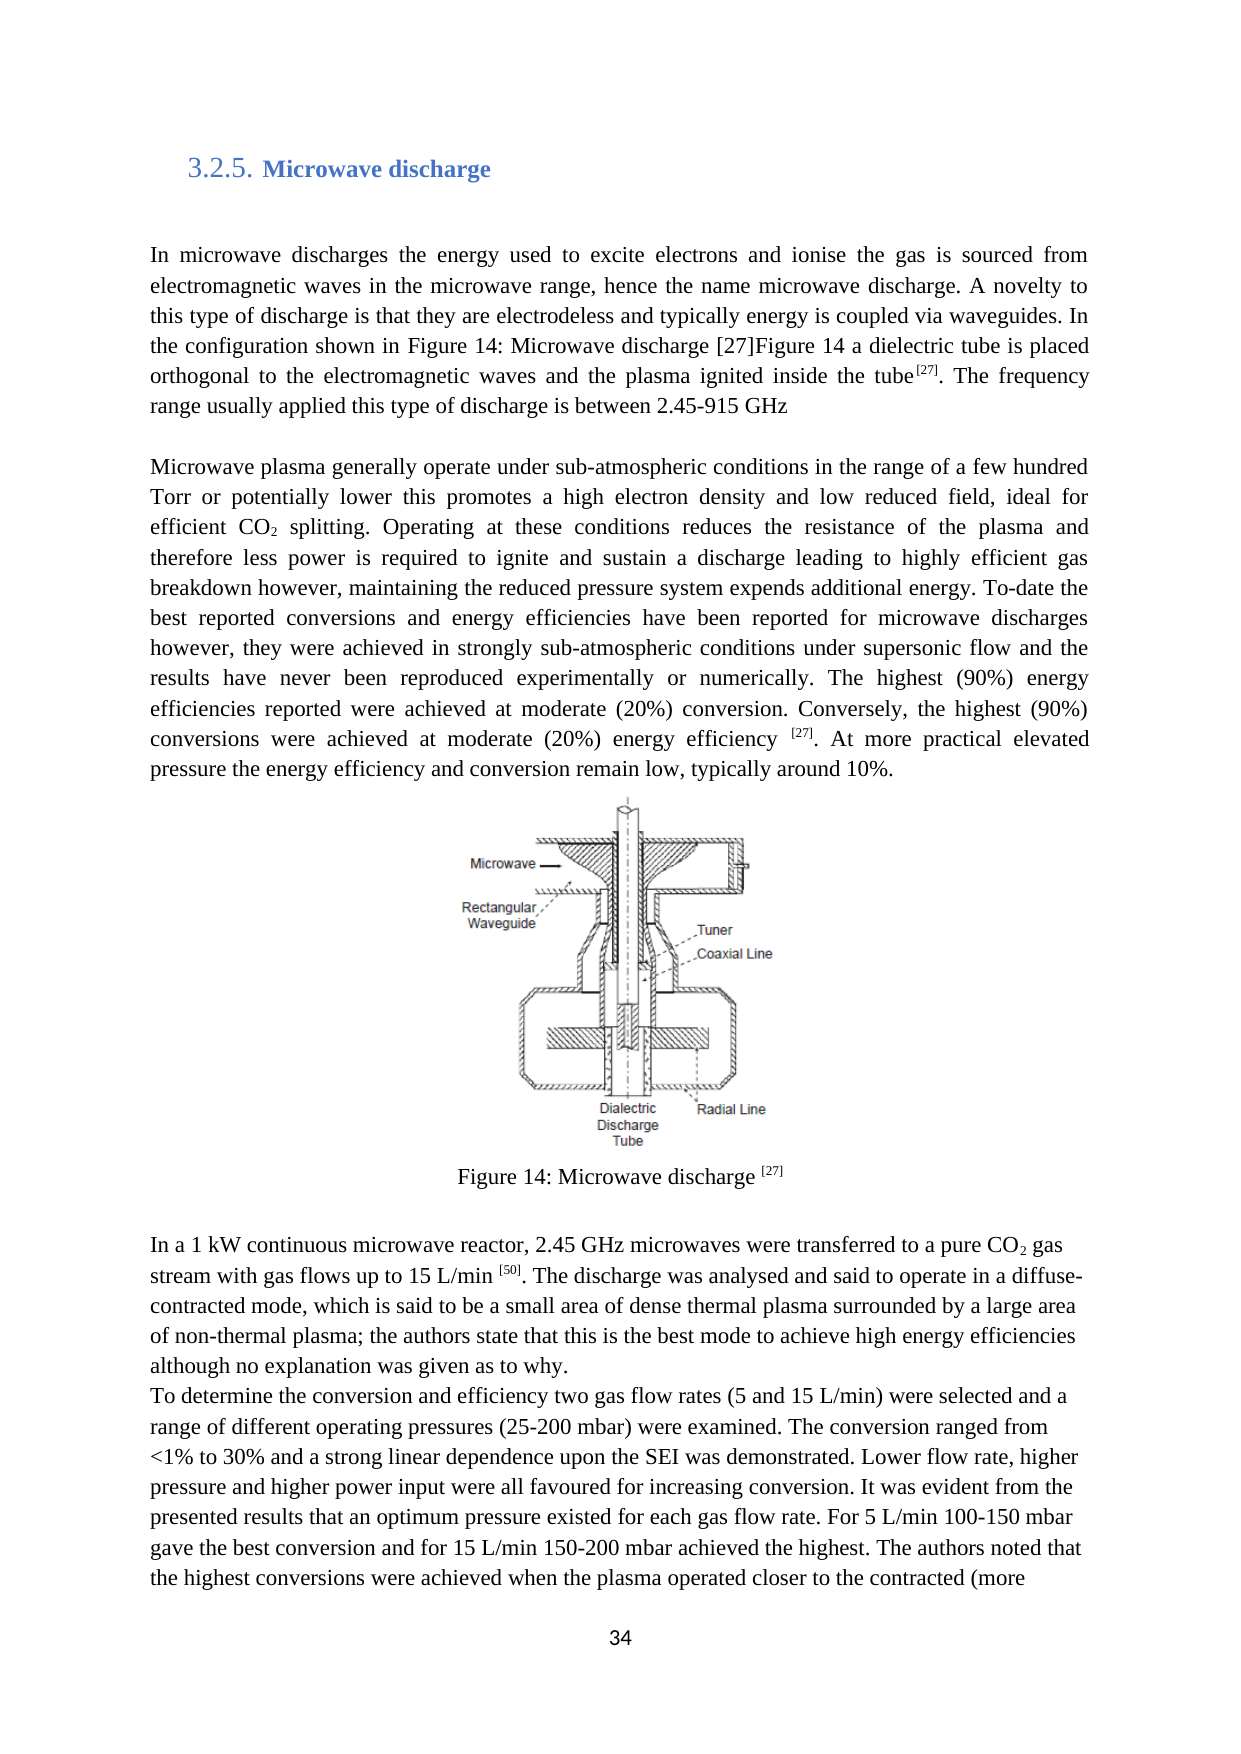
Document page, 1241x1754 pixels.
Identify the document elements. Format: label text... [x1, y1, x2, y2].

text In microwave discharges the energy used to excite electrons and ionise the gas is sourced from electromagnetic waves in the microwave range, hence the name microwave discharge. A novelty to this type of discharge is that they are electrodeless and typically energy is coupled via waveguides. In the configuration shown in ]Figure 14 a dielectric tube is placed orthogonal to the electromagnetic waves and the plasma ignited inside the tube[27]. The frequency range usually applied this type of discharge is between 2.45-915 GHz [150, 242, 1090, 419]
text Microwave plasma generally operate under sub-atmospheric conditions in the range of a few hundred Torr or potentially lower this promotes a high electron density and low reduced field, ideal for efficient CO2 splitting. Operating at these conditions reduces the resistance of the plasma and therefore less power is required to ignite and sustain a discharge leading to highly efficient gas breakdown however, maintaining the reduced pressure system expends additional energy. To-date the best reported conversions and energy efficiencies have been reported for microwave discharges however, they were achieved in strongly sub-atmospheric conditions under supersonic flow and the results have never been reproduced experimentally or numerically. The highest (90%) energy efficiencies reported were achieved at moderate (20%) conversion. Conversely, the highest (90%) conversions were achieved at moderate (20%) energy efficiency [27]. At more practical elevated pressure the energy efficiency and conversion remain low, typically around 10%. [150, 453, 1090, 781]
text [150, 1194, 1090, 1590]
picture [452, 794, 788, 1156]
subtitle Microwave discharge [187, 150, 1090, 183]
